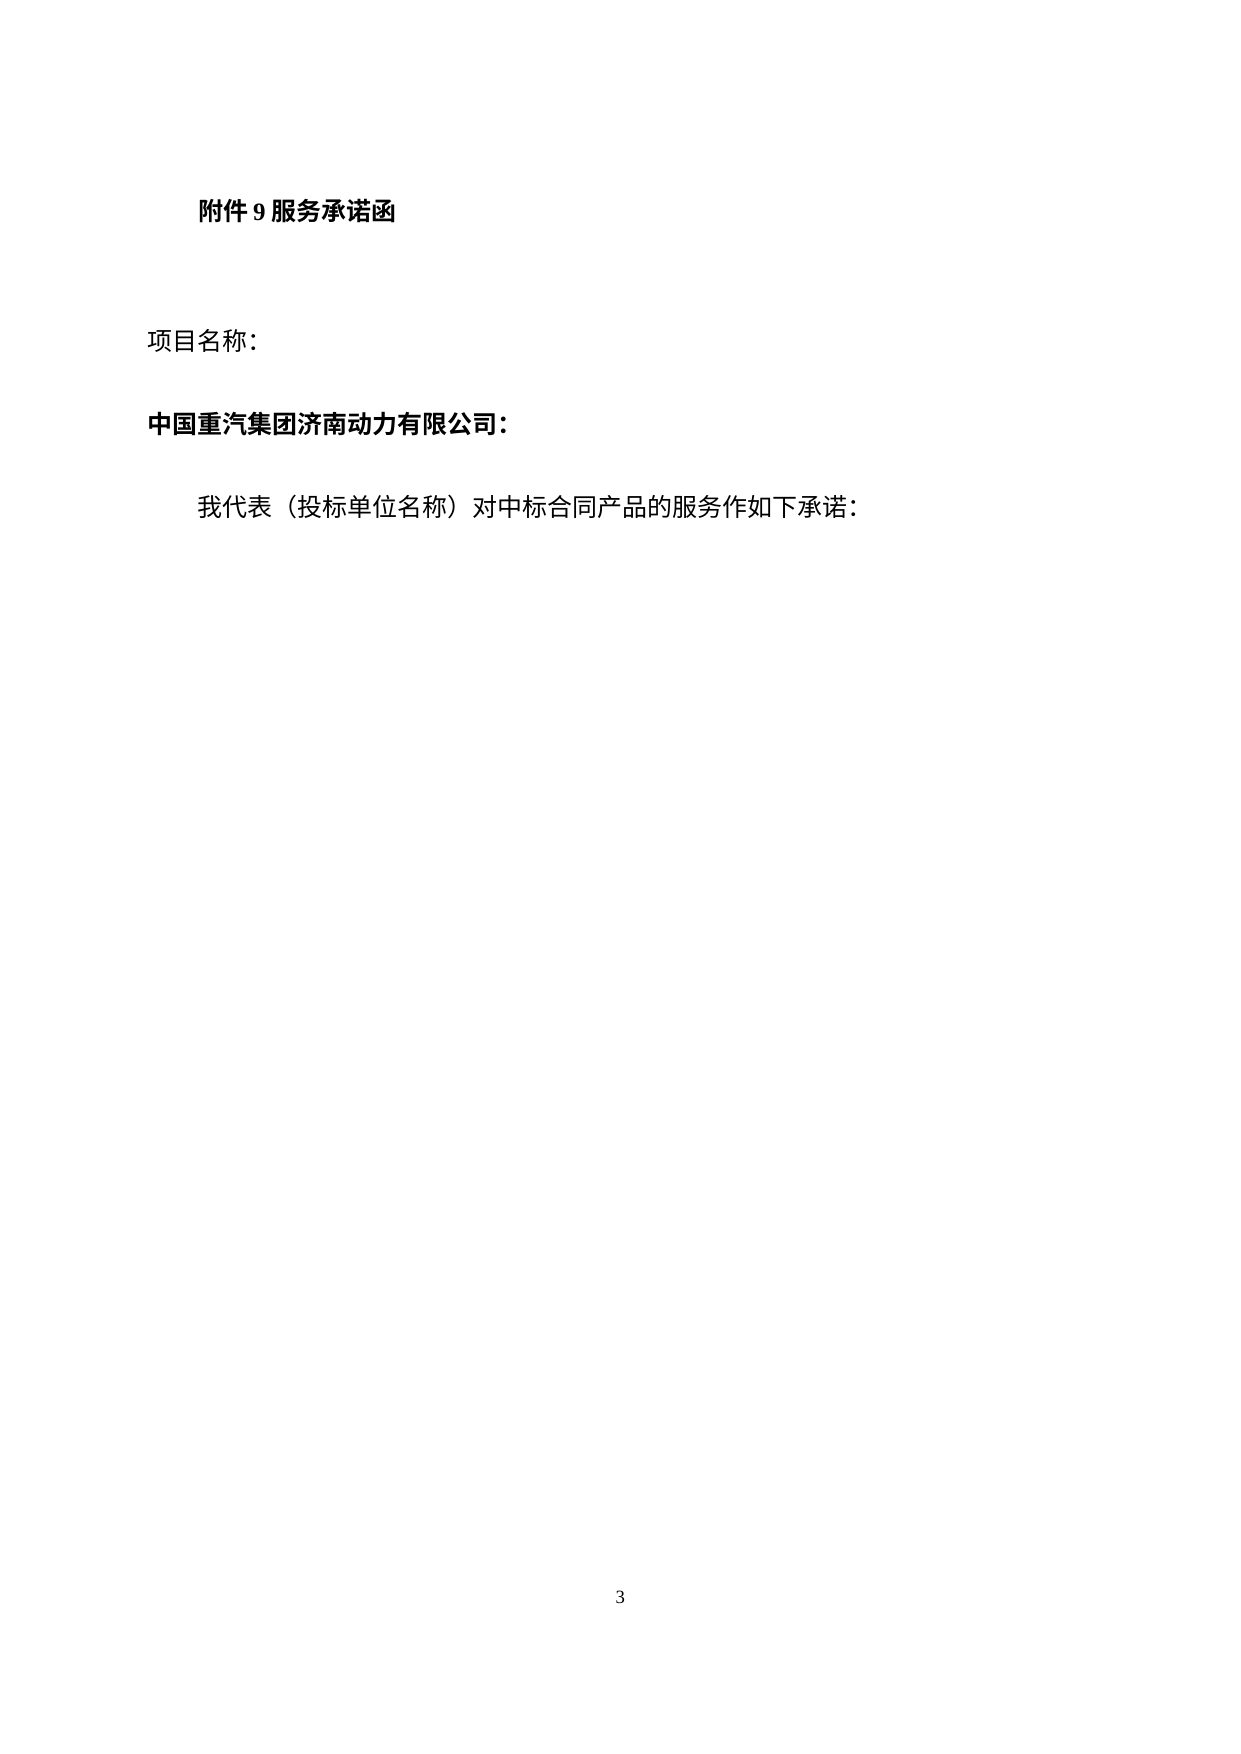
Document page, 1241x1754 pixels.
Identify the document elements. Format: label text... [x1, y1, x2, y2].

text 项目名称： [148, 307, 1092, 372]
text 我代表（投标单位名称）对中标合同产品的服务作如下承诺： [148, 473, 1092, 538]
text 附件9 服务承诺函 [148, 177, 1092, 242]
text 中国重汽集团济南动力有限公司： [148, 390, 1092, 455]
